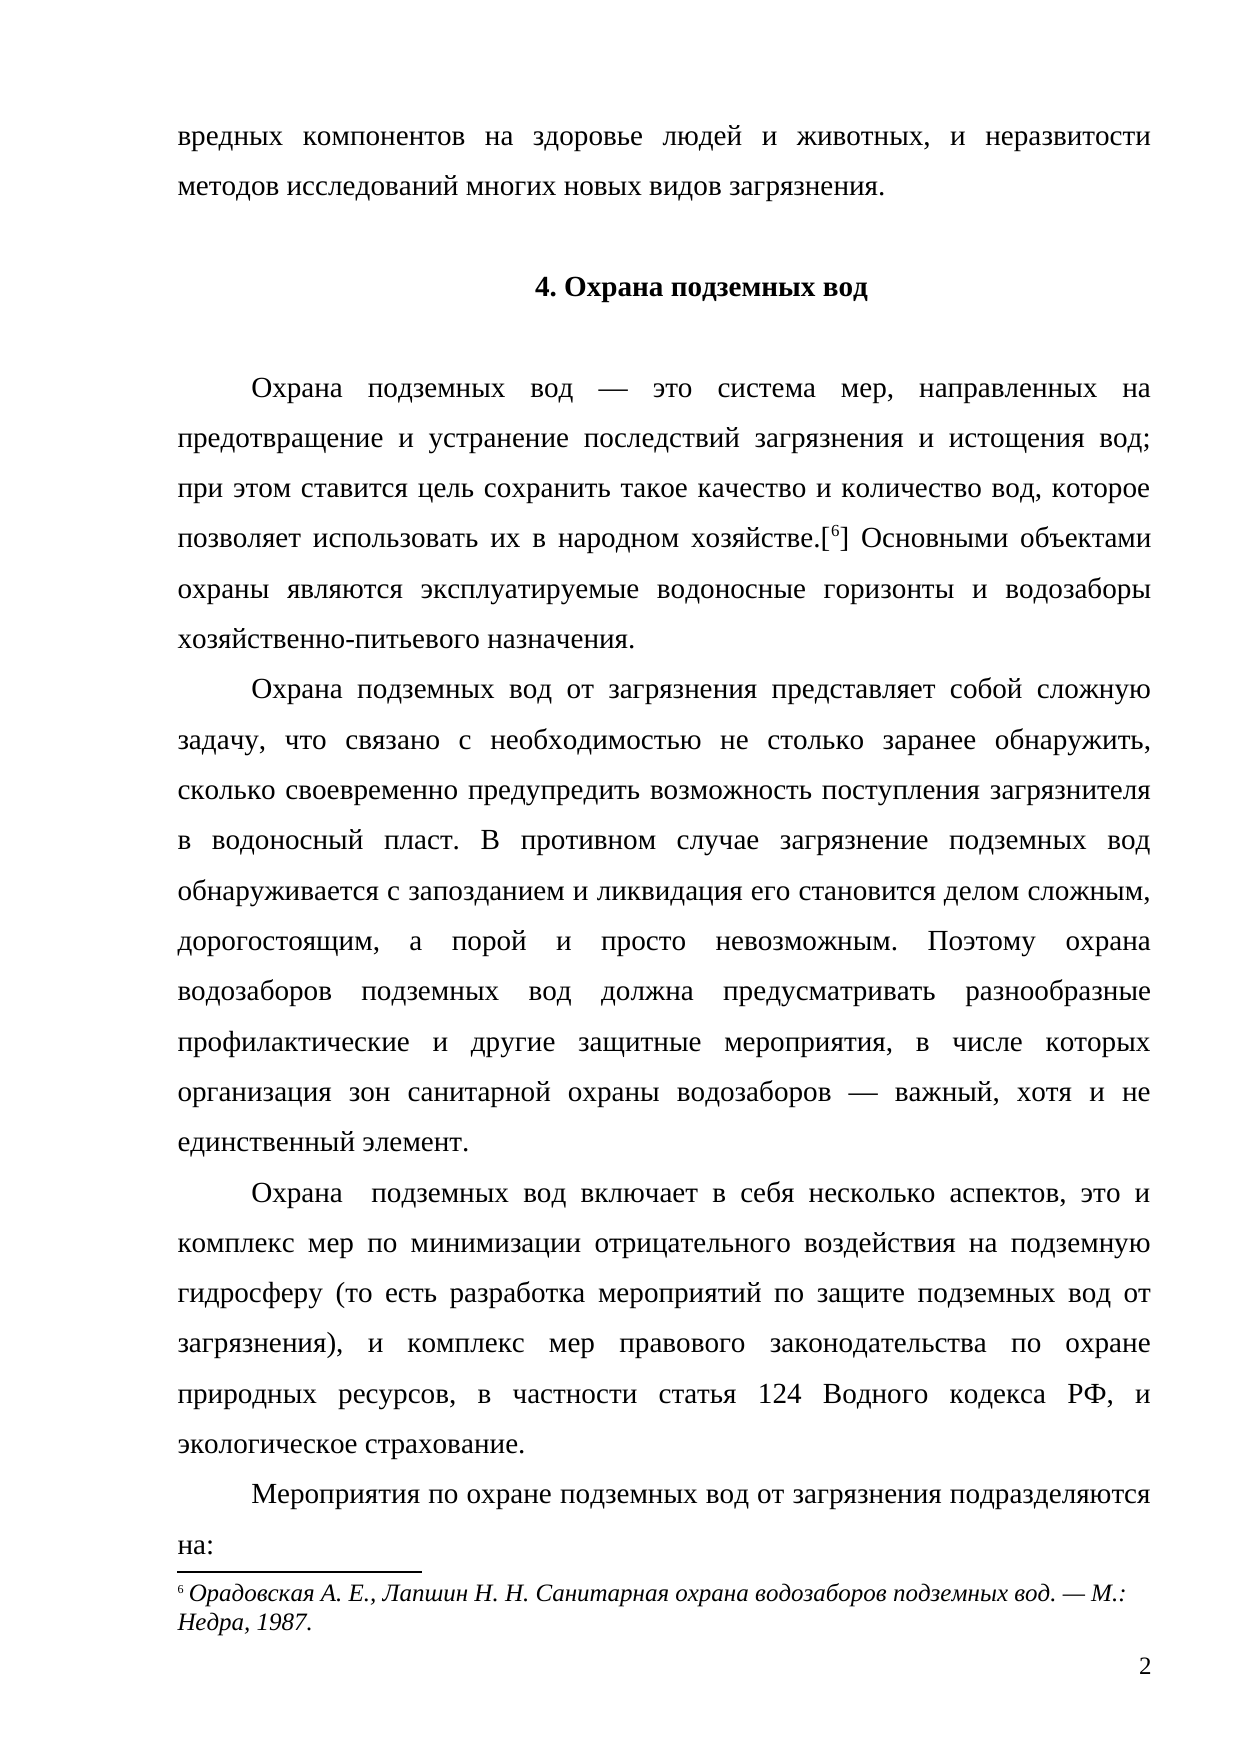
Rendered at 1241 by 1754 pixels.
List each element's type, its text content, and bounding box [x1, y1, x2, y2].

text Охрана подземных вод от загрязнения представляет собой сложную задачу, что связано с необходимостью не столько заранее обнаружить, сколько своевременно предупредить возможность поступления загрязнителя в водоносный пласт. В противном случае загрязнение подземных вод обнаруживается с запозданием и ликвидация его становится делом сложным, дорогостоящим, а порой и просто невозможным. Поэтому охрана водозаборов подземных вод должна предусматривать разнообразные профилактические и другие защитные мероприятия, в числе которых организация зон санитарной охраны водозаборов — важный, хотя и не единственный элемент. [177, 672, 1152, 1158]
text Охрана подземных вод включает в себя несколько аспектов, это и комплекс мер по минимизации отрицательного воздействия на подземную гидросферу (то есть разработка мероприятий по защите подземных вод от загрязнения), и комплекс мер правового законодательства по охране природных ресурсов, в частности статья 124 Водного кодекса РФ, и экологическое страхование. [177, 1175, 1152, 1460]
text 4. Охрана подземных вод [177, 269, 1152, 303]
text Охрана подземных вод — это система мер, направленных на предотвращение и устранение последствий загрязнения и истощения вод; при этом ставится цель сохранить такое качество и количество вод, которое позволяет использовать их в народном хозяйстве.[] Основными объектами охраны являются эксплуатируемые водоносные горизонты и водозаборы хозяйственно-питьевого назначения. [177, 370, 1152, 655]
text Мероприятия по охране подземных вод от загрязнения подразделяются на: [177, 1477, 1152, 1560]
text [177, 118, 1152, 202]
